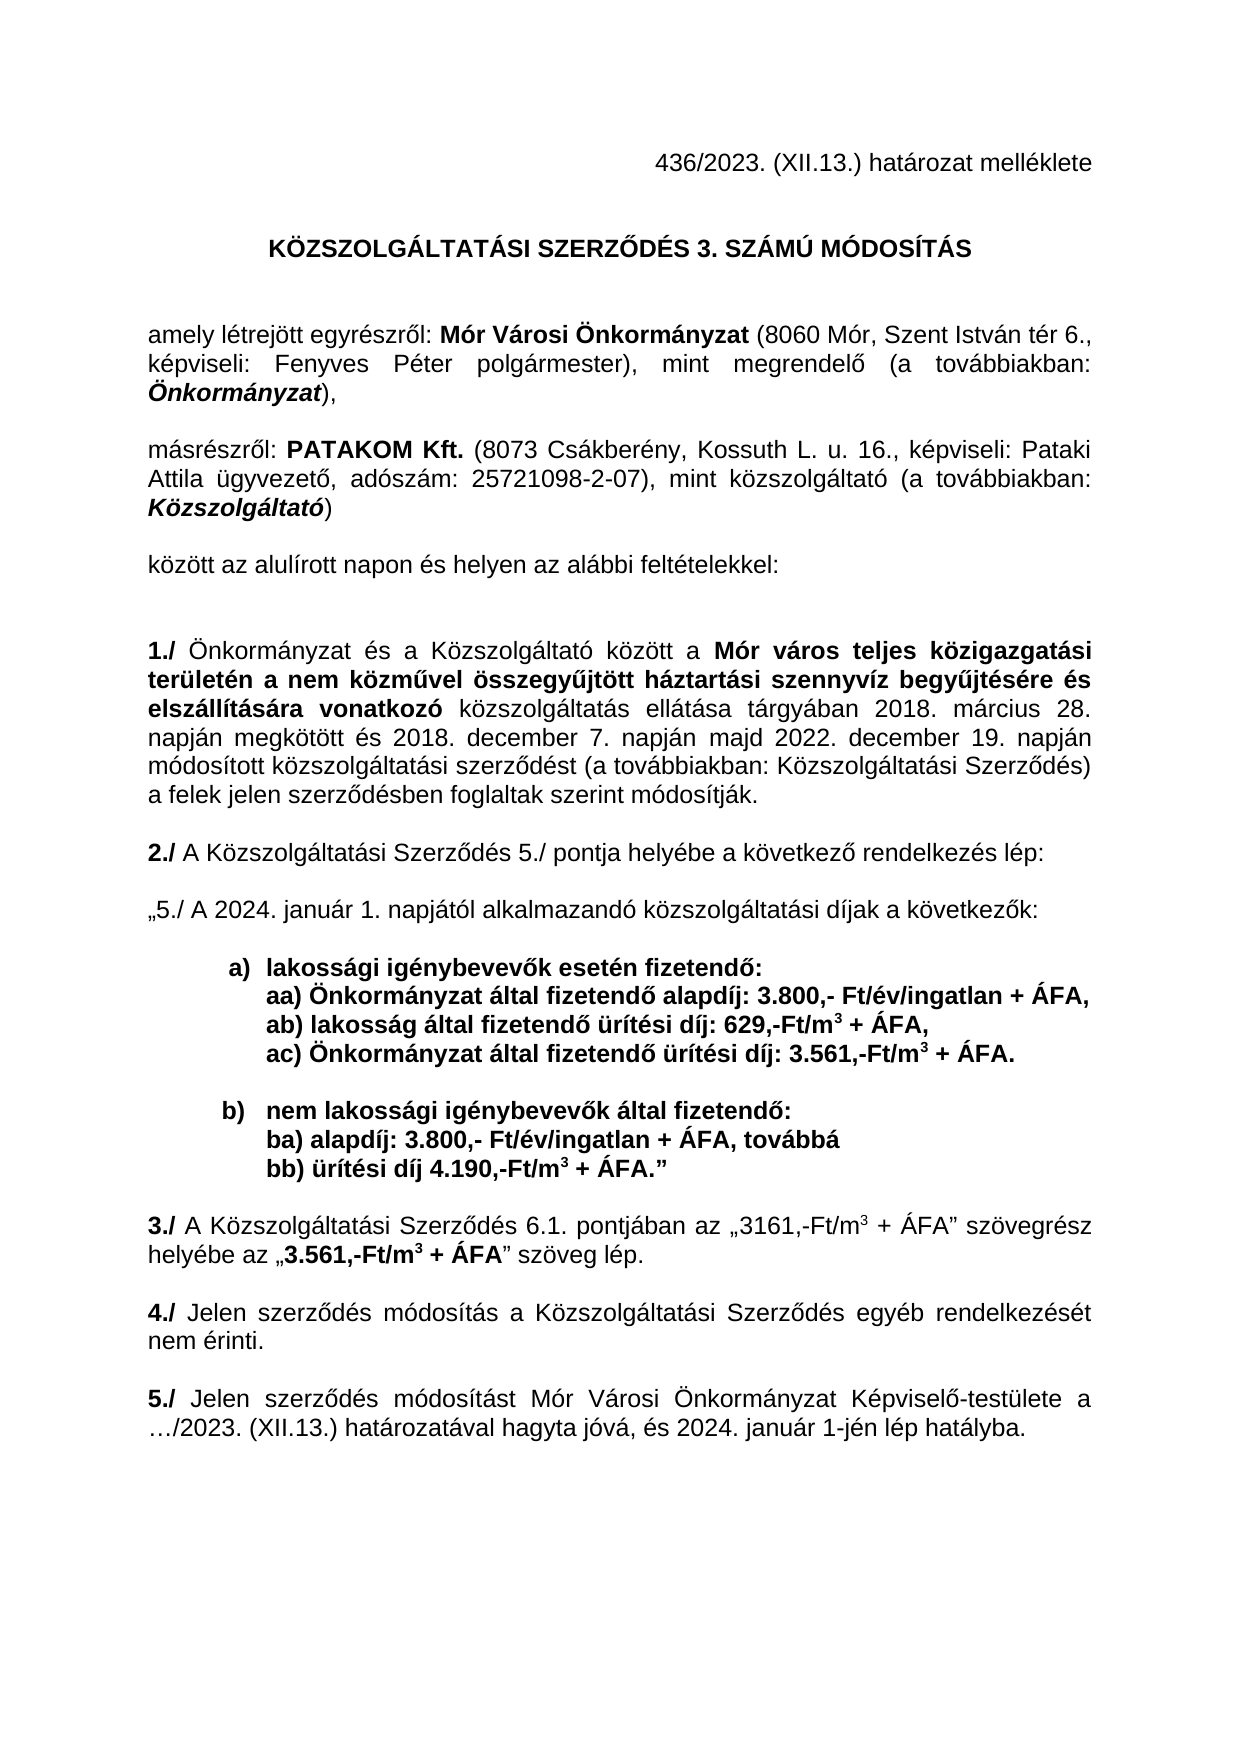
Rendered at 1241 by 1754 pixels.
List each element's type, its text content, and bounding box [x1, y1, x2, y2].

text 436/2023. (XII.13.) határozat melléklete [148, 148, 1093, 176]
text „5./ A 2024. január 1. napjától alkalmazandó közszolgáltatási díjak a következők: [148, 895, 1093, 924]
text ab) lakosság által fizetendő ürítési díj: 629,-Ft/m3 + ÁFA, [266, 1010, 1093, 1039]
text KÖZSZOLGÁLTATÁSI SZERZŐDÉS 3. SZÁMÚ MÓDOSÍTÁS [148, 234, 1093, 263]
text amely létrejött egyrészről: Mór Városi Önkormányzat (8060 Mór, Szent István tér 6., képviseli: Fenyves Péter polgármester), mint megrendelő (a továbbiakban: Önkormányzat), [148, 320, 1093, 406]
text ac) Önkormányzat által fizetendő ürítési díj: 3.561,-Ft/m3 + ÁFA. [266, 1039, 1093, 1068]
text bb) ürítési díj 4.190,-Ft/m3 + ÁFA.” [266, 1154, 1093, 1183]
text b) nem lakossági igénybevevők által fizetendő: [221, 1096, 1093, 1125]
list lakossági igénybevevők esetén fizetendő: [228, 953, 1093, 981]
text 3./ A Közszolgáltatási Szerződés 6.1. pontjában az „3161,-Ft/m3 + ÁFA” szövegrész helyébe az „3.561,-Ft/m3 + ÁFA” szöveg lép. [148, 1211, 1093, 1269]
text ba) alapdíj: 3.800,- Ft/év/ingatlan + ÁFA, továbbá [266, 1125, 1093, 1154]
text 4./ Jelen szerződés módosítás a Közszolgáltatási Szerződés egyéb rendelkezését nem érinti. [148, 1298, 1093, 1355]
text 1./ Önkormányzat és a Közszolgáltató között a Mór város teljes közigazgatási területén a nem közművel összegyűjtött háztartási szennyvíz begyűjtésére és elszállítására vonatkozó közszolgáltatás ellátása tárgyában 2018. március 28. napján megkötött és 2018. december 7. napján majd 2022. december 19. napján módosított közszolgáltatási szerződést (a továbbiakban: Közszolgáltatási Szerződés) a felek jelen szerződésben foglaltak szerint módosítják. [148, 636, 1093, 809]
text között az alulírott napon és helyen az alábbi feltételekkel: [148, 550, 1093, 579]
text aa) Önkormányzat által fizetendő alapdíj: 3.800,- Ft/év/ingatlan + ÁFA, [266, 981, 1093, 1010]
text másrészről: PATAKOM Kft. (8073 Csákberény, Kossuth L. u. 16., képviseli: Pataki Attila ügyvezető, adószám: 25721098-2-07), mint közszolgáltató (a továbbiakban: Közszolgáltató) [148, 435, 1093, 521]
text 2./ A Közszolgáltatási Szerződés 5./ pontja helyébe a következő rendelkezés lép: [148, 838, 1093, 866]
text 5./ Jelen szerződés módosítást Mór Városi Önkormányzat Képviselő-testülete a …/2023. (XII.13.) határozatával hagyta jóvá, és 2024. január 1-jén lép hatályba. [148, 1384, 1093, 1441]
